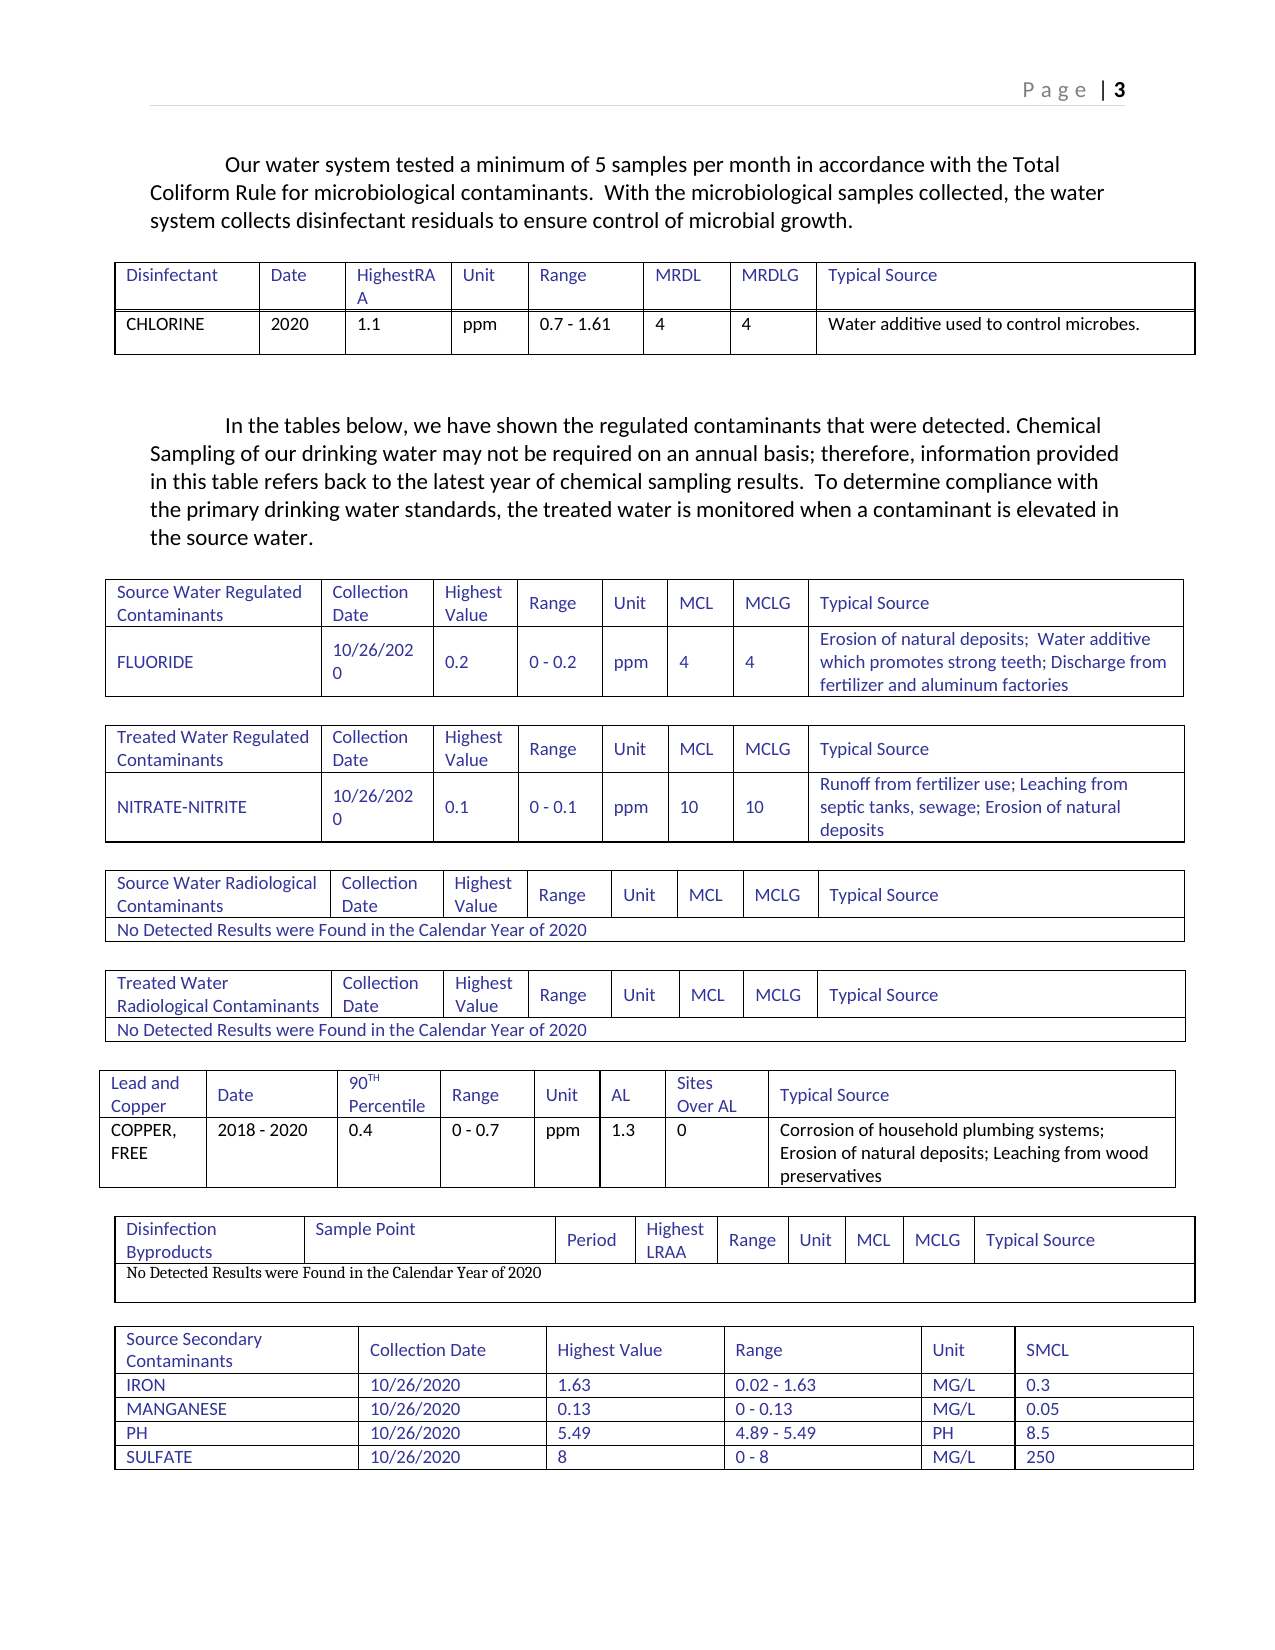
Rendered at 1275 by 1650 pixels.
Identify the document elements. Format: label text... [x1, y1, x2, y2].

table_header Unit [535, 1071, 599, 1117]
table_cell 2020 [260, 312, 345, 354]
table_cell 0 [666, 1118, 768, 1187]
table_cell Corrosion of household plumbing systems; Erosion of natural deposits; Leaching from wood preservatives [769, 1118, 1175, 1187]
table_cell 4 [668, 627, 733, 696]
table_header Range [519, 726, 602, 772]
table_cell NITRATE-NITRITE [106, 773, 321, 841]
table_header Source Water Radiological Contaminants [106, 871, 330, 917]
table_cell 0.13 [547, 1398, 724, 1421]
table_header Typical Source [809, 726, 1184, 772]
table_cell Water additive used to control microbes. [817, 312, 1194, 354]
table_cell ppm [603, 627, 667, 696]
table_cell 10/26/2020 [359, 1422, 546, 1444]
table_header Collection Date [359, 1327, 546, 1373]
table_cell 0.02 - 1.63 [725, 1374, 921, 1397]
table_cell 0.1 [434, 773, 518, 841]
table_header Date [260, 263, 345, 309]
table_header MCLG [744, 971, 817, 1017]
table_cell 10/26/2020 [359, 1374, 546, 1397]
table_header Unit [452, 263, 528, 309]
table_header Unit [612, 971, 679, 1017]
table_header Sites Over AL [666, 1071, 768, 1117]
table_header MCLG [734, 580, 808, 626]
table_cell PH [922, 1422, 1014, 1444]
table_cell 1.63 [547, 1374, 724, 1397]
table_header Range [528, 871, 611, 917]
table_cell CHLORINE [116, 312, 259, 354]
table_header Highest Value [547, 1327, 724, 1373]
table_cell 8 [547, 1446, 724, 1468]
table_cell 10 [669, 773, 733, 841]
table_cell MANGANESE [116, 1398, 358, 1421]
table_cell 0 - 0.13 [725, 1398, 921, 1421]
table_cell 4 [734, 627, 808, 696]
table_cell FLUORIDE [106, 627, 321, 696]
table_header Date [207, 1071, 337, 1117]
table_header [680, 971, 743, 1017]
table_header Highest Value [434, 726, 518, 772]
table_cell MG/L [922, 1398, 1014, 1421]
table_cell 1.1 [346, 312, 451, 354]
table_cell SULFATE [116, 1446, 358, 1468]
table_header Sample Point [305, 1217, 555, 1263]
table_cell MG/L [922, 1446, 1014, 1468]
table_cell 10/26/2020 [359, 1446, 546, 1468]
table_header Unit [922, 1327, 1014, 1373]
table_cell 10/26/2020 [359, 1398, 546, 1421]
table_cell ppm [535, 1118, 599, 1187]
table_header Range [725, 1327, 921, 1373]
table_cell 5.49 [547, 1422, 724, 1444]
table_cell No Detected Results were Found in the Calendar Year of 2020 [106, 1018, 1185, 1041]
table_header Range [718, 1217, 788, 1263]
table_header Highest Value [444, 971, 528, 1017]
table_header Unit [612, 871, 677, 917]
table_header Period [556, 1217, 635, 1263]
table_header Treated Water Regulated Contaminants [106, 726, 321, 772]
table_header Source Secondary Contaminants [116, 1327, 358, 1373]
table_cell ppm [452, 312, 528, 354]
table_header Treated Water Radiological Contaminants [106, 971, 331, 1017]
table_cell 0 - 0.7 [441, 1118, 534, 1187]
table_header Range [518, 580, 602, 626]
table_cell MG/L [922, 1374, 1014, 1397]
table_cell 4 [644, 312, 730, 354]
table_header Source Water Regulated Contaminants [106, 580, 321, 626]
table_header Highest Value [444, 871, 527, 917]
table_cell 0.7 - 1.61 [529, 312, 643, 354]
text In the tables below, we have shown the regulated contaminants that were detected. Chemical Sampling of our drinking water may not be required on an annual basis; therefore, information provided in this table refers back to the latest year of chemical sampling results. To determine compliance with the primary drinking water standards, the treated water is monitored when a contaminant is elevated in the source water. [150, 411, 1125, 551]
table_cell Runoff from fertilizer use; Leaching from septic tanks, sewage; Erosion of natural deposits [809, 773, 1184, 841]
table_cell ppm [603, 773, 668, 841]
table_header Unit [603, 726, 668, 772]
table_cell 4 [731, 312, 816, 354]
table_header Collection Date [331, 871, 443, 917]
table_header Collection Date [332, 971, 443, 1017]
table_cell 250 [1016, 1446, 1193, 1468]
table_cell 0 - 0.2 [518, 627, 602, 696]
table_cell Erosion of natural deposits; Water additive which promotes strong teeth; Discharge from fertilizer and aluminum factories [809, 627, 1183, 696]
table_cell 10/26/2020 [322, 627, 433, 696]
table_cell 0.4 [338, 1118, 440, 1187]
table_cell IRON [116, 1374, 358, 1397]
table_header Disinfectant [116, 263, 259, 309]
table_header Typical Source [769, 1071, 1175, 1117]
table_cell 4.89 - 5.49 [725, 1422, 921, 1444]
table_cell 0 - 8 [725, 1446, 921, 1468]
table_header [846, 1217, 903, 1263]
table_header SMCL [1016, 1327, 1193, 1373]
table_cell 8.5 [1016, 1422, 1193, 1444]
table_cell No Detected Results were Found in the Calendar Year of 2020 [116, 1264, 1194, 1302]
text Our water system tested a minimum of 5 samples per month in accordance with the Total Coliform Rule for microbiological contaminants. With the microbiological samples collected, the water system collects disinfectant residuals to ensure control of microbial growth. [150, 150, 1125, 234]
table_header Highest LRAA [636, 1217, 717, 1263]
table_header MCLG [744, 871, 818, 917]
table_header MRDL [644, 263, 730, 309]
table_header Highest Value [434, 580, 517, 626]
table_header Typical Source [818, 971, 1185, 1017]
table_header 90TH Percentile [338, 1071, 440, 1117]
table_header Typical Source [817, 263, 1194, 309]
table_header Unit [789, 1217, 845, 1263]
table_header [678, 871, 743, 917]
table_cell 2018 - 2020 [207, 1118, 337, 1187]
table_header Range [441, 1071, 534, 1117]
table_header Typical Source [809, 580, 1183, 626]
table_header Typical Source [819, 871, 1184, 917]
table_cell 0.3 [1016, 1374, 1193, 1397]
table_header AL [601, 1071, 665, 1117]
table_header Range [529, 971, 611, 1017]
table_header Lead and Copper [100, 1071, 206, 1117]
table_header HighestRAA [346, 263, 451, 309]
table_header MRDLG [731, 263, 816, 309]
table_header MCLG [904, 1217, 974, 1263]
table_header [668, 580, 733, 626]
table_cell 0.2 [434, 627, 517, 696]
table_header [669, 726, 733, 772]
table_cell COPPER, FREE [100, 1118, 206, 1187]
table_cell 0 - 0.1 [519, 773, 602, 841]
table_cell 1.3 [601, 1118, 665, 1187]
table_cell 0.05 [1016, 1398, 1193, 1421]
table_header Collection Date [322, 726, 433, 772]
table_cell PH [116, 1422, 358, 1444]
table_header Disinfection Byproducts [116, 1217, 304, 1263]
table_header Range [529, 263, 643, 309]
table_header Unit [603, 580, 667, 626]
table_header MCLG [734, 726, 808, 772]
table_cell No Detected Results were Found in the Calendar Year of 2020 [106, 918, 1184, 941]
table_header Typical Source [975, 1217, 1194, 1263]
table_cell 10/26/2020 [322, 773, 433, 841]
table_header Collection Date [322, 580, 433, 626]
table_cell 10 [734, 773, 808, 841]
